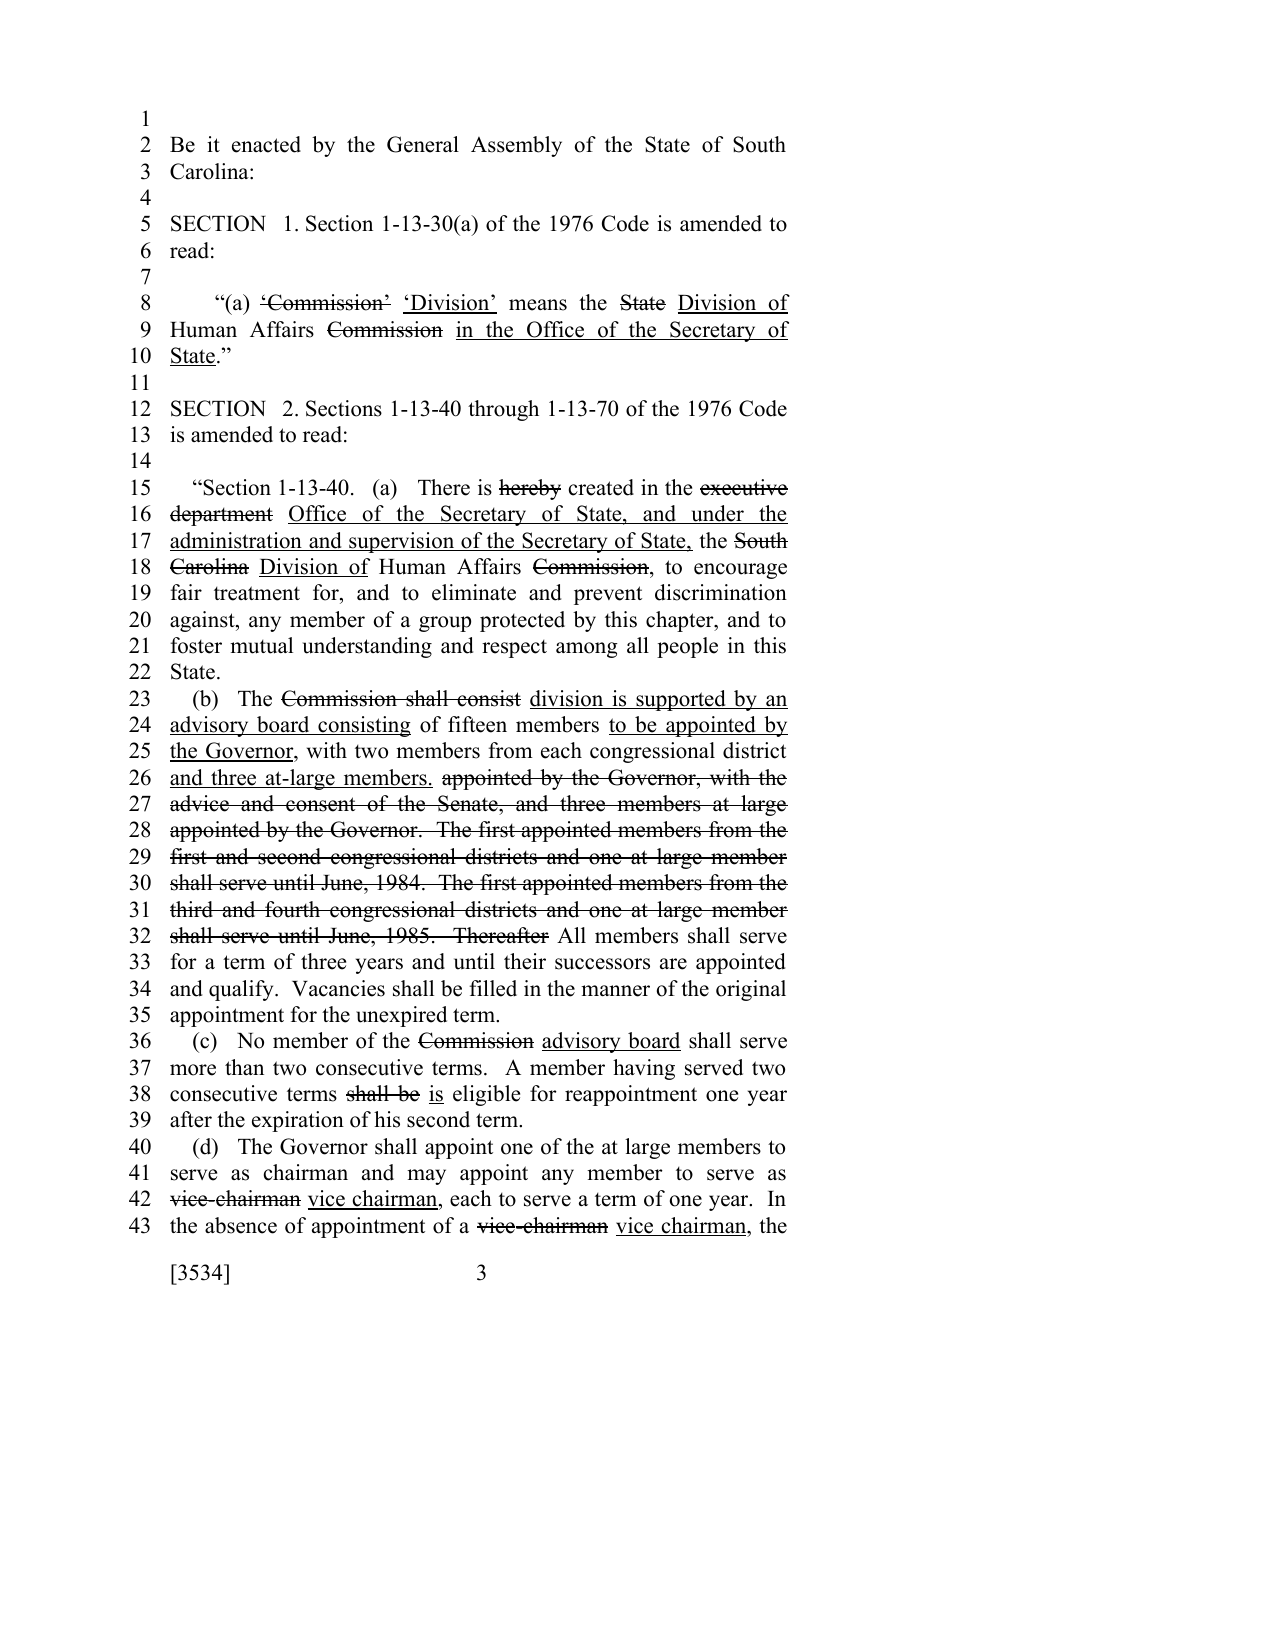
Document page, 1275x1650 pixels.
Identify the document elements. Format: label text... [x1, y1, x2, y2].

text (b) The Commission shall consist division is supported by an advisory board consisting of fifteen members to be appointed by the Governor, with two members from each congressional district and three at-large members. appointed by the Governor, with the advice and consent of the Senate, and three members at large appointed by the Governor. The first appointed members from the first and second congressional districts and one at large member shall serve until June, 1984. The first appointed members from the third and fourth congressional districts and one at large member shall serve until June, 1985. Thereafter All members shall serve for a term of three years and until their successors are appointed and qualify. Vacancies shall be filled in the manner of the original appointment for the unexpired term. [169, 911, 787, 1027]
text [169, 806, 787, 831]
text SECTION 2. Sections 1-13-40 through 1-13-70 of the 1976 Code is amended to read: [169, 395, 787, 448]
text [169, 1133, 787, 1238]
text SECTION 1. Section 1-13-30(a) of the 1976 Code is amended to read: [169, 210, 787, 263]
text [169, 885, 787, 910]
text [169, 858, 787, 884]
text Be it enacted by the General Assembly of the State of South Carolina: [169, 131, 787, 184]
text (c) No member of the Commission advisory board shall serve more than two consecutive terms. A member having served two consecutive terms shall be is eligible for reappointment one year after the expiration of his second term. [169, 1027, 787, 1133]
text “Section 1-13-40. (a) There is hereby created in the executive department Office of the Secretary of State, and under the administration and supervision of the Secretary of State, the South Carolina Division of Human Affairs Commission, to encourage fair treatment for, and to eliminate and prevent discrimination against, any member of a group protected by this chapter, and to foster mutual understanding and respect among all people in this State. [169, 474, 787, 685]
text (b) The Commission shall consist division is supported by an advisory board consisting of fifteen members to be appointed by the Governor, with two members from each congressional district and three at-large members. appointed by the Governor, with the advice and consent of the Senate, and three members at large appointed by the Governor. The first appointed members from the first and second congressional districts and one at large member shall serve until June, 1984. The first appointed members from the third and fourth congressional districts and one at large member shall serve until June, 1985. Thereafter All members shall serve for a term of three years and until their successors are appointed and qualify. Vacancies shall be filled in the manner of the original appointment for the unexpired term. [169, 685, 787, 805]
text “(a) ‘Commission’ ‘Division’ means the State Division of Human Affairs Commission in the Office of the Secretary of State.” [169, 289, 787, 368]
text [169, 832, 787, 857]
